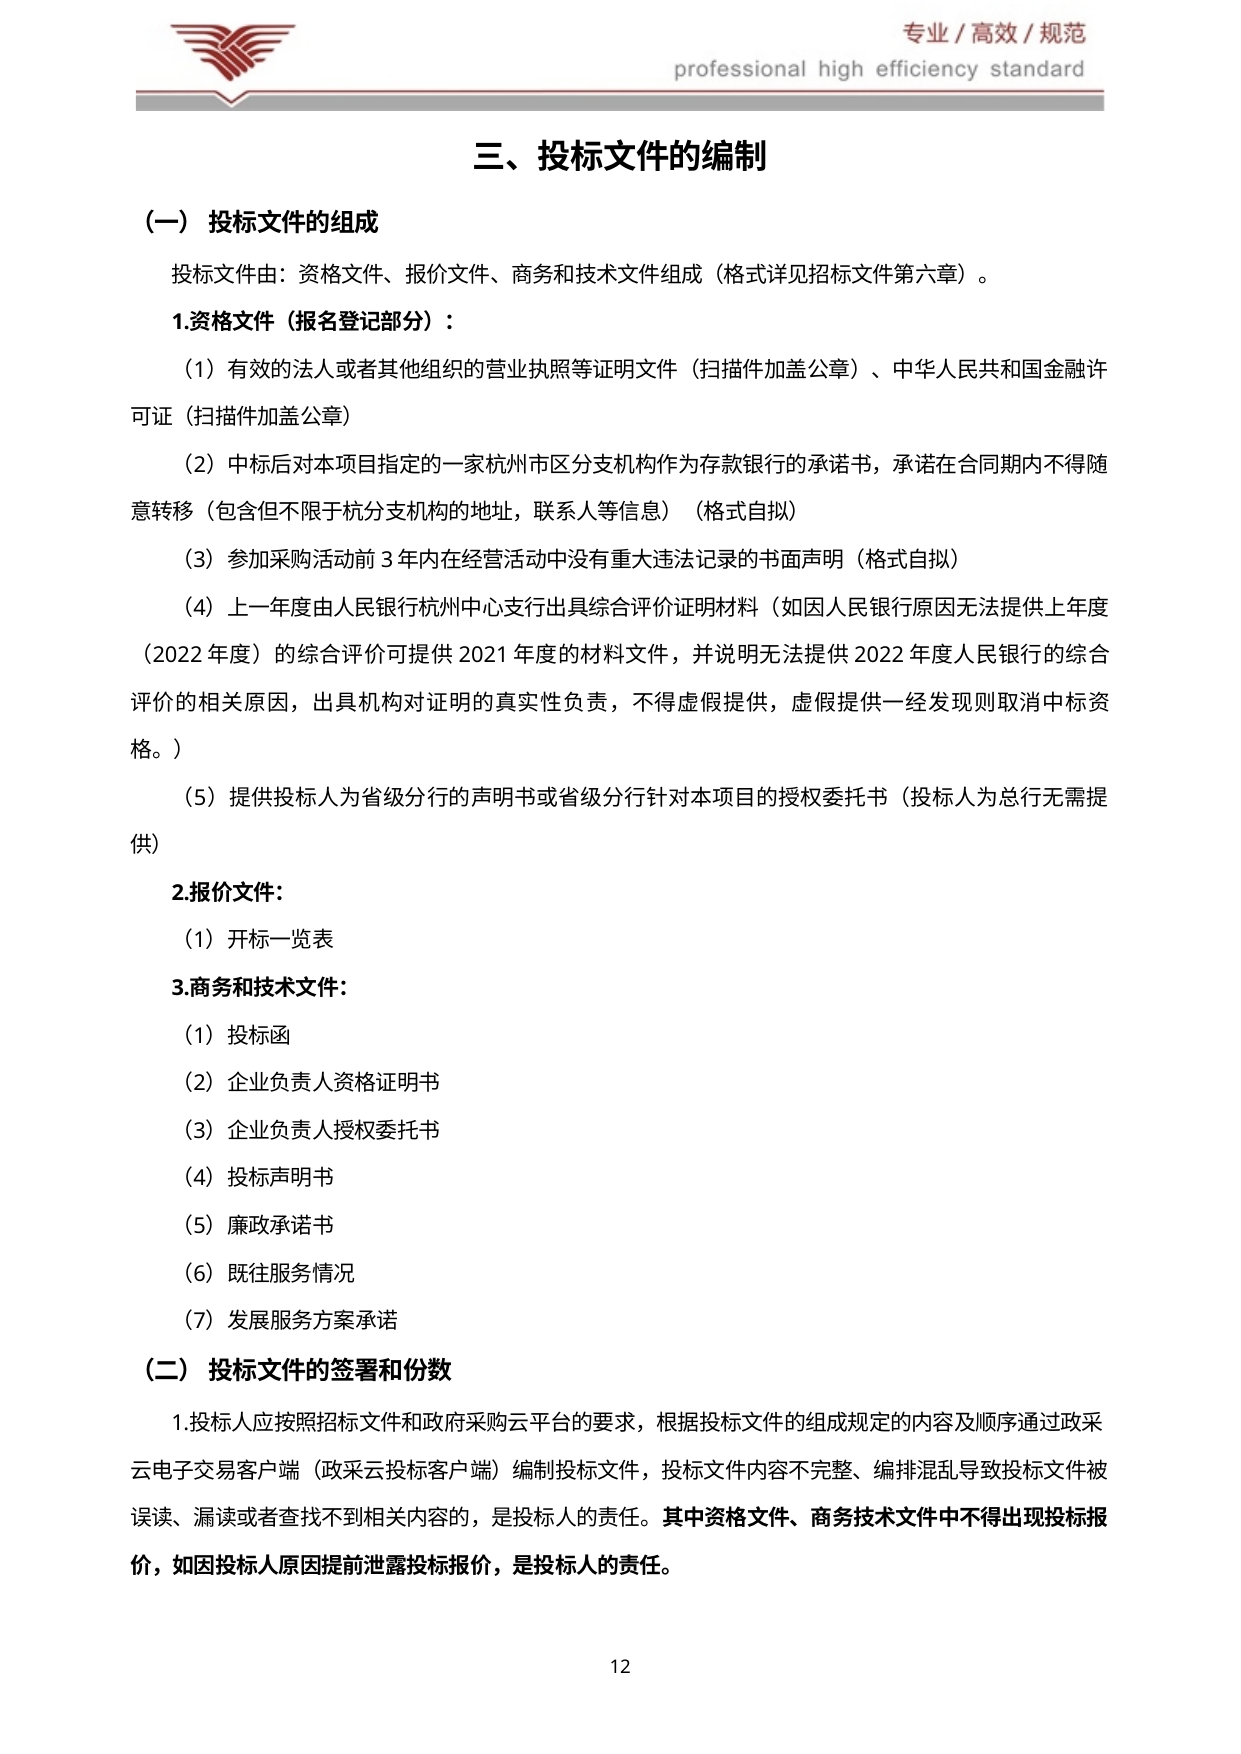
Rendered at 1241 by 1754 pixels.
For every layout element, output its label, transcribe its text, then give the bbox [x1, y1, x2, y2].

text （1）有效的法人或者其他组织的营业执照等证明文件（扫描件加盖公章）、中华人民共和国金融许可证（扫描件加盖公章） [130, 352, 1110, 431]
text （5）提供投标人为省级分行的声明书或省级分行针对本项目的授权委托书（投标人为总行无需提供） [130, 780, 1110, 859]
text （2）企业负责人资格证明书 [130, 1065, 1110, 1097]
text （3）参加采购活动前3年内在经营活动中没有重大违法记录的书面声明（格式自拟） [130, 542, 1110, 574]
text （7）发展服务方案承诺 [130, 1303, 1110, 1335]
text 投标文件由：资格文件、报价文件、商务和技术文件组成（格式详见招标文件第六章）。 [130, 257, 1110, 288]
text 三、投标文件的编制 [130, 130, 1110, 178]
text 3.商务和技术文件： [130, 970, 1110, 1002]
text （4）上一年度由人民银行杭州中心支行出具综合评价证明材料（如因人民银行原因无法提供上年度（2022年度）的综合评价可提供2021年度的材料文件，并说明无法提供2022年度人民银行的综合评价的相关原因，出具机构对证明的真实性负责，不得虚假提供，虚假提供一经发现则取消中标资格。） [130, 589, 1110, 764]
text （4）投标声明书 [130, 1160, 1110, 1192]
text （2）中标后对本项目指定的一家杭州市区分支机构作为存款银行的承诺书，承诺在合同期内不得随意转移（包含但不限于杭分支机构的地址，联系人等信息）（格式自拟） [130, 447, 1110, 526]
text 1.资格文件（报名登记部分）： [130, 304, 1110, 336]
text 2.报价文件： [130, 875, 1110, 907]
text （6）既往服务情况 [130, 1256, 1110, 1287]
text （1）投标函 [130, 1018, 1110, 1049]
text （一） 投标文件的组成 [130, 202, 1110, 238]
text （3）企业负责人授权委托书 [130, 1113, 1110, 1144]
text （5）廉政承诺书 [130, 1208, 1110, 1240]
picture [135, 0, 1105, 111]
text （二） 投标文件的签署和份数 [130, 1351, 1110, 1387]
text （1）开标一览表 [130, 922, 1110, 954]
text 1.投标人应按照招标文件和政府采购云平台的要求，根据投标文件的组成规定的内容及顺序通过政采云电子交易客户端（政采云投标客户端）编制投标文件，投标文件内容不完整、编排混乱导致投标文件被误读、漏读或者查找不到相关内容的，是投标人的责任。其中资格文件、商务技术文件中不得出现投标报价，如因投标人原因提前泄露投标报价，是投标人的责任。 [130, 1405, 1110, 1579]
